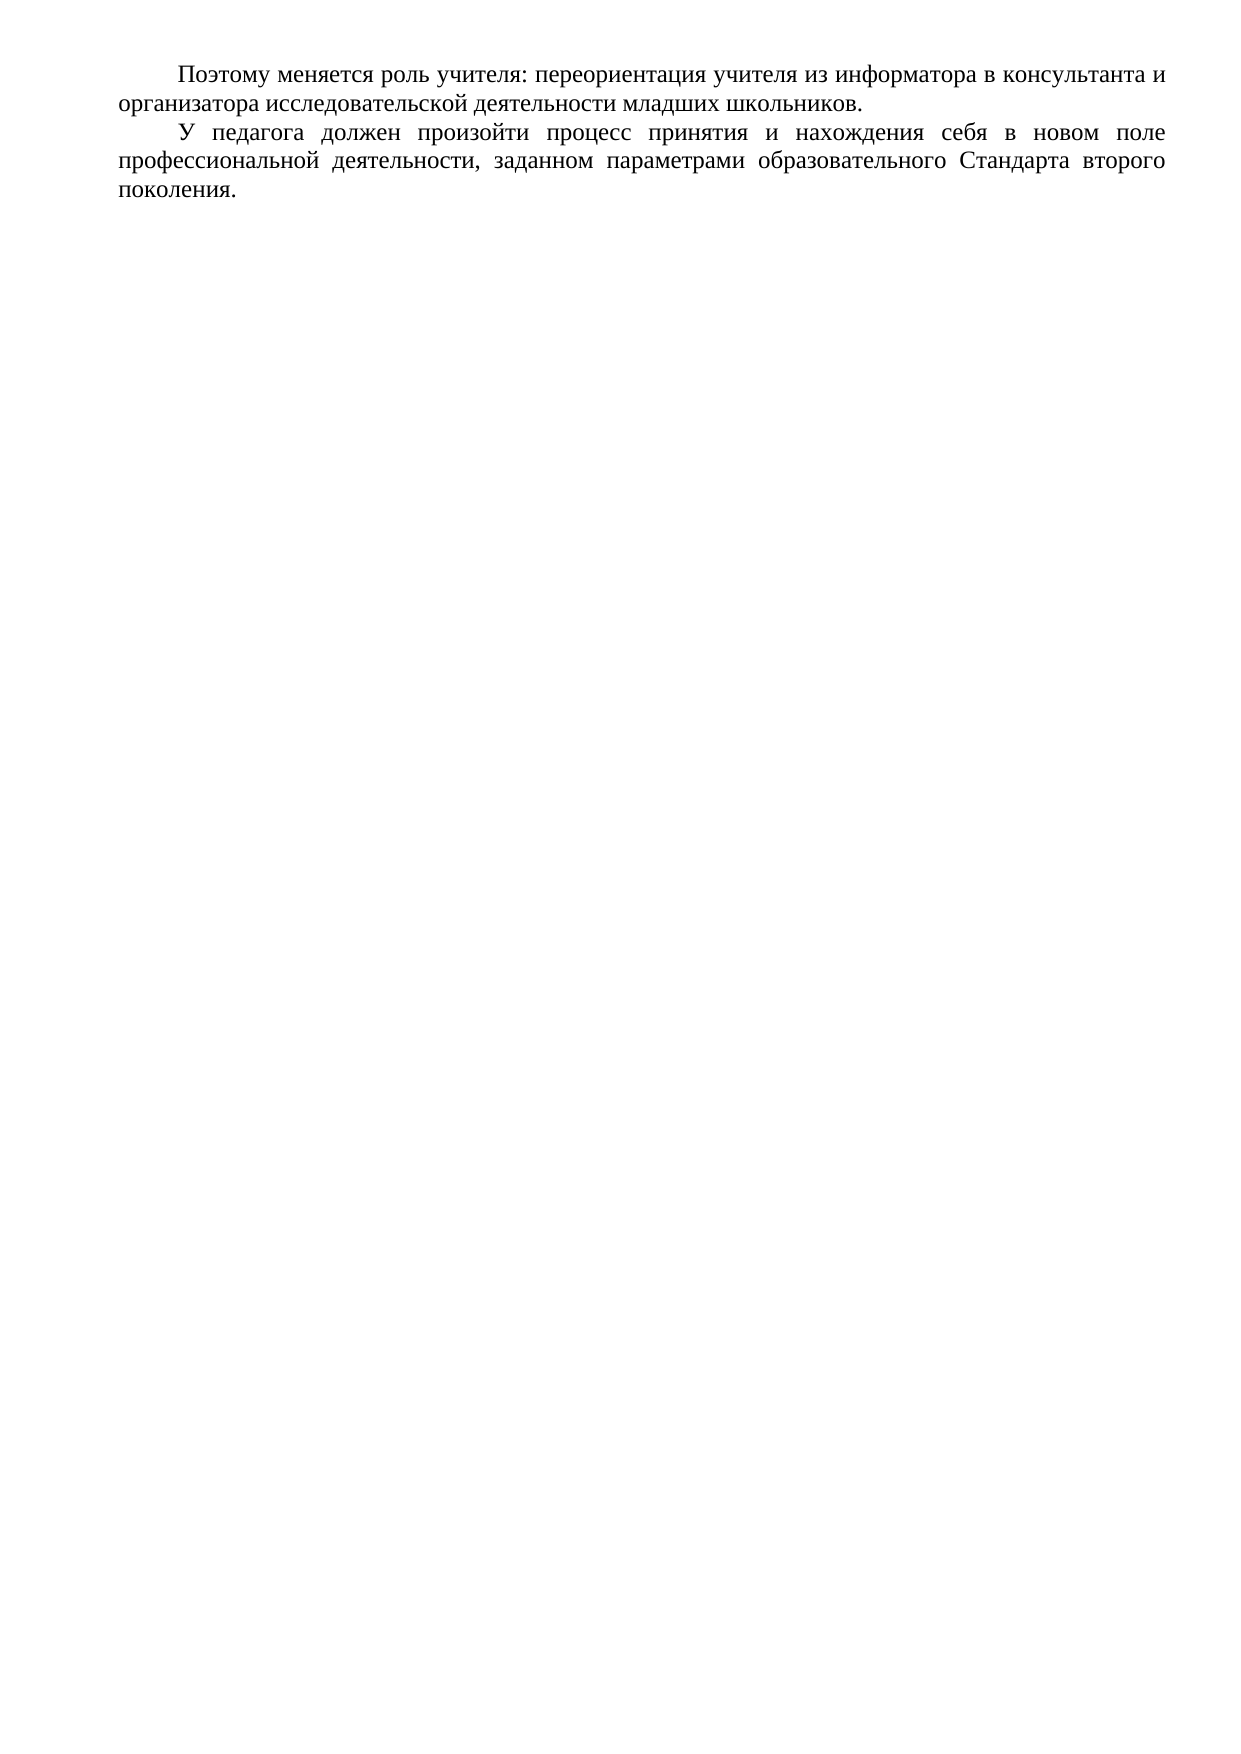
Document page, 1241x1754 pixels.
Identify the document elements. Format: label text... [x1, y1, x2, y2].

text Поэтому меняется роль учителя: переориентация учителя из информатора в консультанта и организатора исследовательской деятельности младших школьников. [118, 59, 1167, 117]
text У педагога должен произойти процесс принятия и нахождения себя в новом поле профессиональной деятельности, заданном параметрами образовательного Стандарта второго поколения. [118, 117, 1167, 203]
